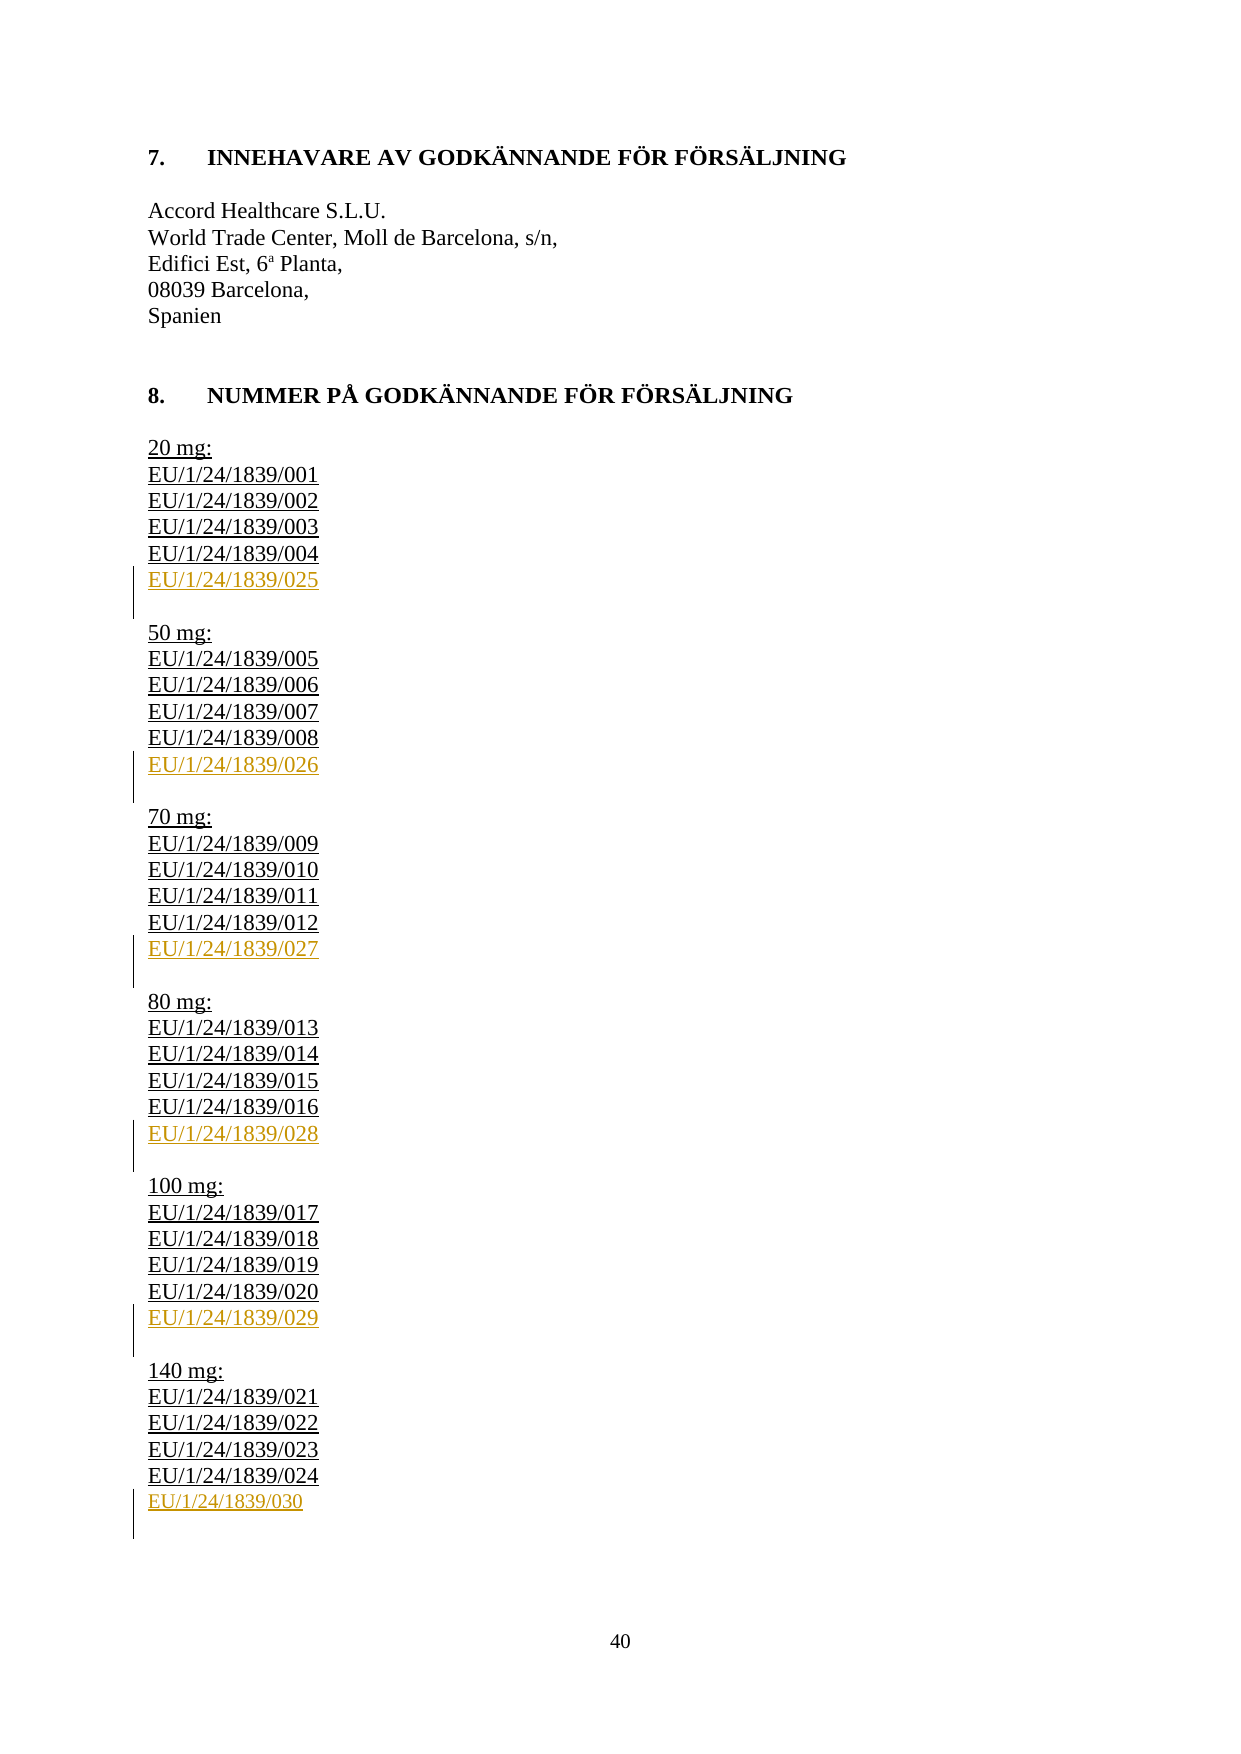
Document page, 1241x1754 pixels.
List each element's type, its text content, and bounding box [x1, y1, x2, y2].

text EU/1/24/1839/021 [148, 1383, 1092, 1409]
text 20 mg: [148, 434, 1092, 461]
text EU/1/24/1839/002 [148, 487, 1092, 513]
text EU/1/24/1839/008 [148, 724, 1092, 751]
text 100 mg: [148, 1172, 1092, 1199]
text EU/1/24/1839/012 [148, 909, 1092, 935]
text EU/1/24/1839/019 [148, 1251, 1092, 1278]
text EU/1/24/1839/001 [148, 461, 1092, 487]
text EU/1/24/1839/017 [148, 1199, 1092, 1225]
text EU/1/24/1839/022 [148, 1409, 1092, 1436]
text EU/1/24/1839/009 [148, 830, 1092, 856]
text EU/1/24/1839/006 [148, 672, 1092, 698]
subtitle INNEHAVARE AV GODKÄNNANDE FÖR FÖRSÄLJNING [148, 144, 1092, 171]
text Spanien [148, 303, 1092, 329]
text EU/1/24/1839/010 [148, 856, 1092, 882]
text 140 mg: [148, 1357, 1092, 1383]
text EU/1/24/1839/023 [148, 1436, 1092, 1462]
text 50 mg: [148, 619, 1092, 645]
text EU/1/24/1839/016 [148, 1093, 1092, 1119]
text EU/1/24/1839/007 [148, 698, 1092, 724]
text EU/1/24/1839/014 [148, 1041, 1092, 1067]
text EU/1/24/1839/024 [148, 1462, 1092, 1488]
text 80 mg: [148, 988, 1092, 1014]
text EU/1/24/1839/003 [148, 513, 1092, 540]
text World Trade Center, Moll de Barcelona, s/n, [148, 223, 1092, 250]
subtitle NUMMER PÅ GODKÄNNANDE FÖR FÖRSÄLJNING [148, 382, 1092, 408]
text EU/1/24/1839/011 [148, 882, 1092, 909]
text Accord Healthcare S.L.U. [148, 197, 1092, 223]
text Edifici Est, 6a Planta, [148, 250, 1092, 276]
text EU/1/24/1839/018 [148, 1225, 1092, 1251]
text EU/1/24/1839/013 [148, 1014, 1092, 1041]
text 08039 Barcelona, [148, 276, 1092, 303]
text EU/1/24/1839/020 [148, 1278, 1092, 1304]
text EU/1/24/1839/005 [148, 645, 1092, 672]
text EU/1/24/1839/004 [148, 540, 1092, 566]
text EU/1/24/1839/015 [148, 1067, 1092, 1093]
text 70 mg: [148, 803, 1092, 830]
